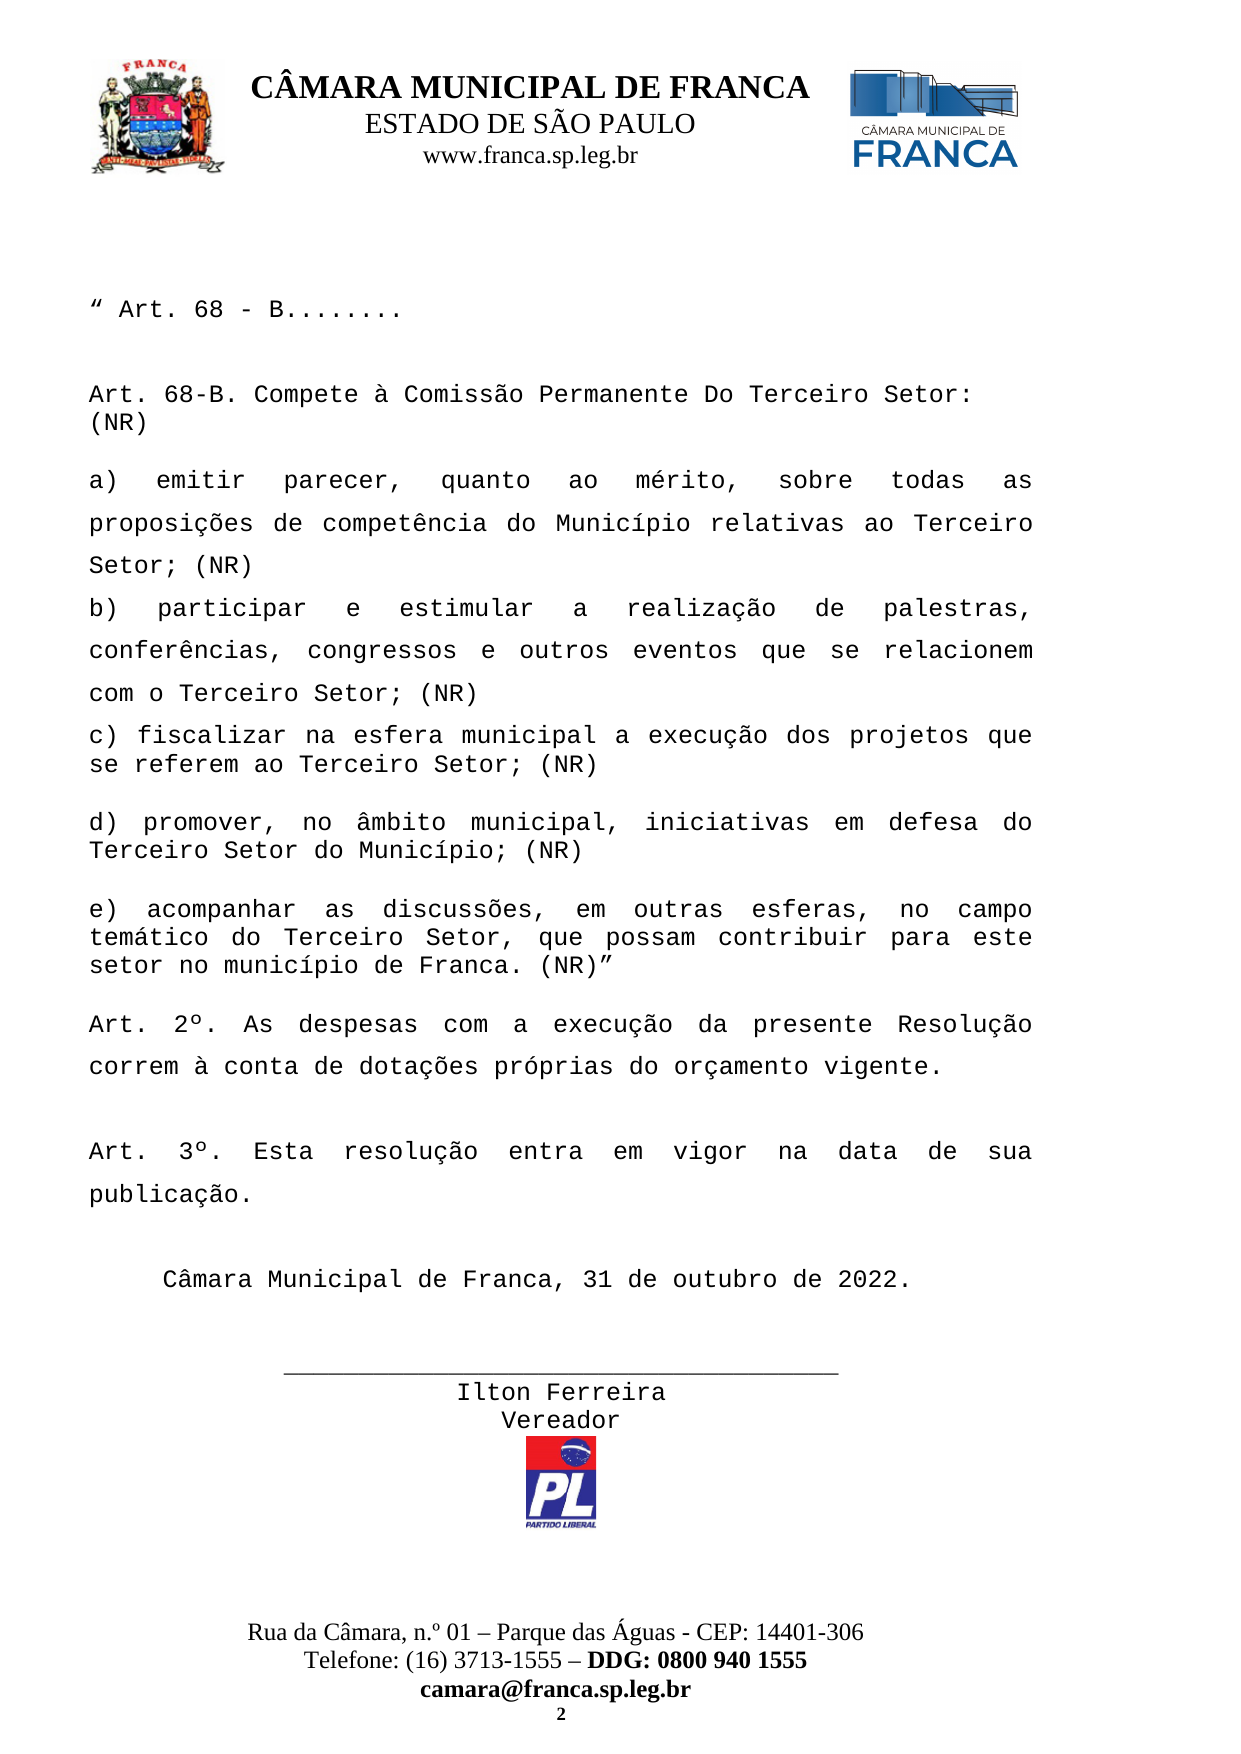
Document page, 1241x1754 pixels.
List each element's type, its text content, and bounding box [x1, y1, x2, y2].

picture [90, 59, 228, 178]
text d) promover, no âmbito municipal, iniciativas em defesa do Terceiro Setor do Município; (NR) [89, 810, 1033, 866]
text a) emitir parecer, quanto ao mérito, sobre todas as proposições de competência do Município relativas ao Terceiro Setor; (NR) [89, 468, 1033, 581]
text Art. 2º. As despesas com a execução da presente Resolução correm à conta de dotações próprias do orçamento vigente. [89, 1011, 1033, 1082]
text Art. 68-B. Compete à Comissão Permanente Do Terceiro Setor: (NR) [89, 381, 1033, 438]
text Ilton Ferreira [89, 1380, 1033, 1408]
picture [846, 61, 1023, 175]
text “ Art. 68 - B........ [89, 296, 1033, 325]
text _____________________________________ [89, 1351, 1033, 1380]
text b) participar e estimular a realização de palestras, conferências, congressos e outros eventos que se relacionem com o Terceiro Setor; (NR) [89, 596, 1033, 709]
text Vereador [89, 1408, 1033, 1436]
text Art. 3º. Esta resolução entra em vigor na data de sua publicação. [89, 1139, 1033, 1210]
text c) fiscalizar na esfera municipal a execução dos projetos que se referem ao Terceiro Setor; (NR) [89, 723, 1033, 780]
text Câmara Municipal de Franca, 31 de outubro de 2022. [89, 1266, 1033, 1295]
text e) acompanhar as discussões, em outras esferas, no campo temático do Terceiro Setor, que possam contribuir para este setor no município de Franca. (NR)” [89, 896, 1033, 981]
picture [526, 1436, 597, 1531]
